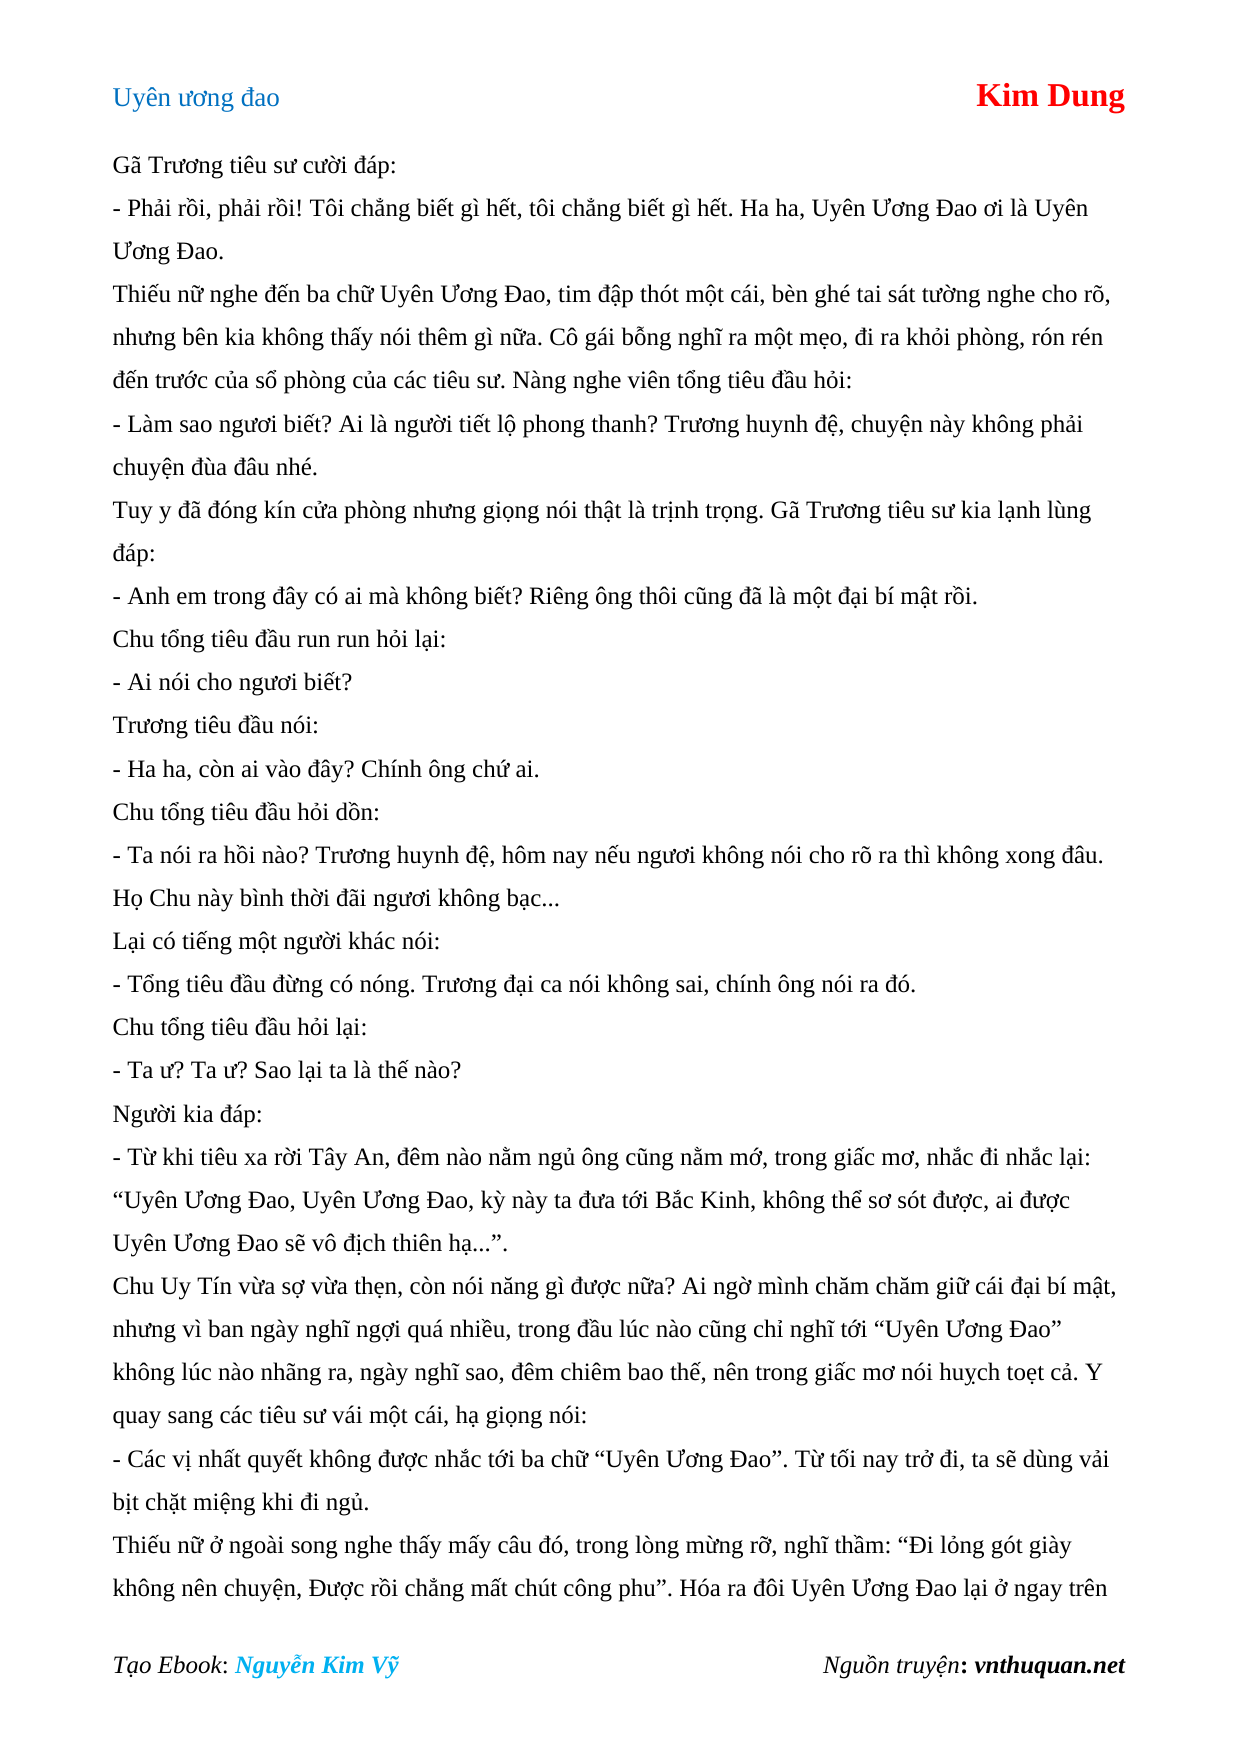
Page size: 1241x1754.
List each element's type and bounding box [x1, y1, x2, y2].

text [112, 150, 1128, 1602]
